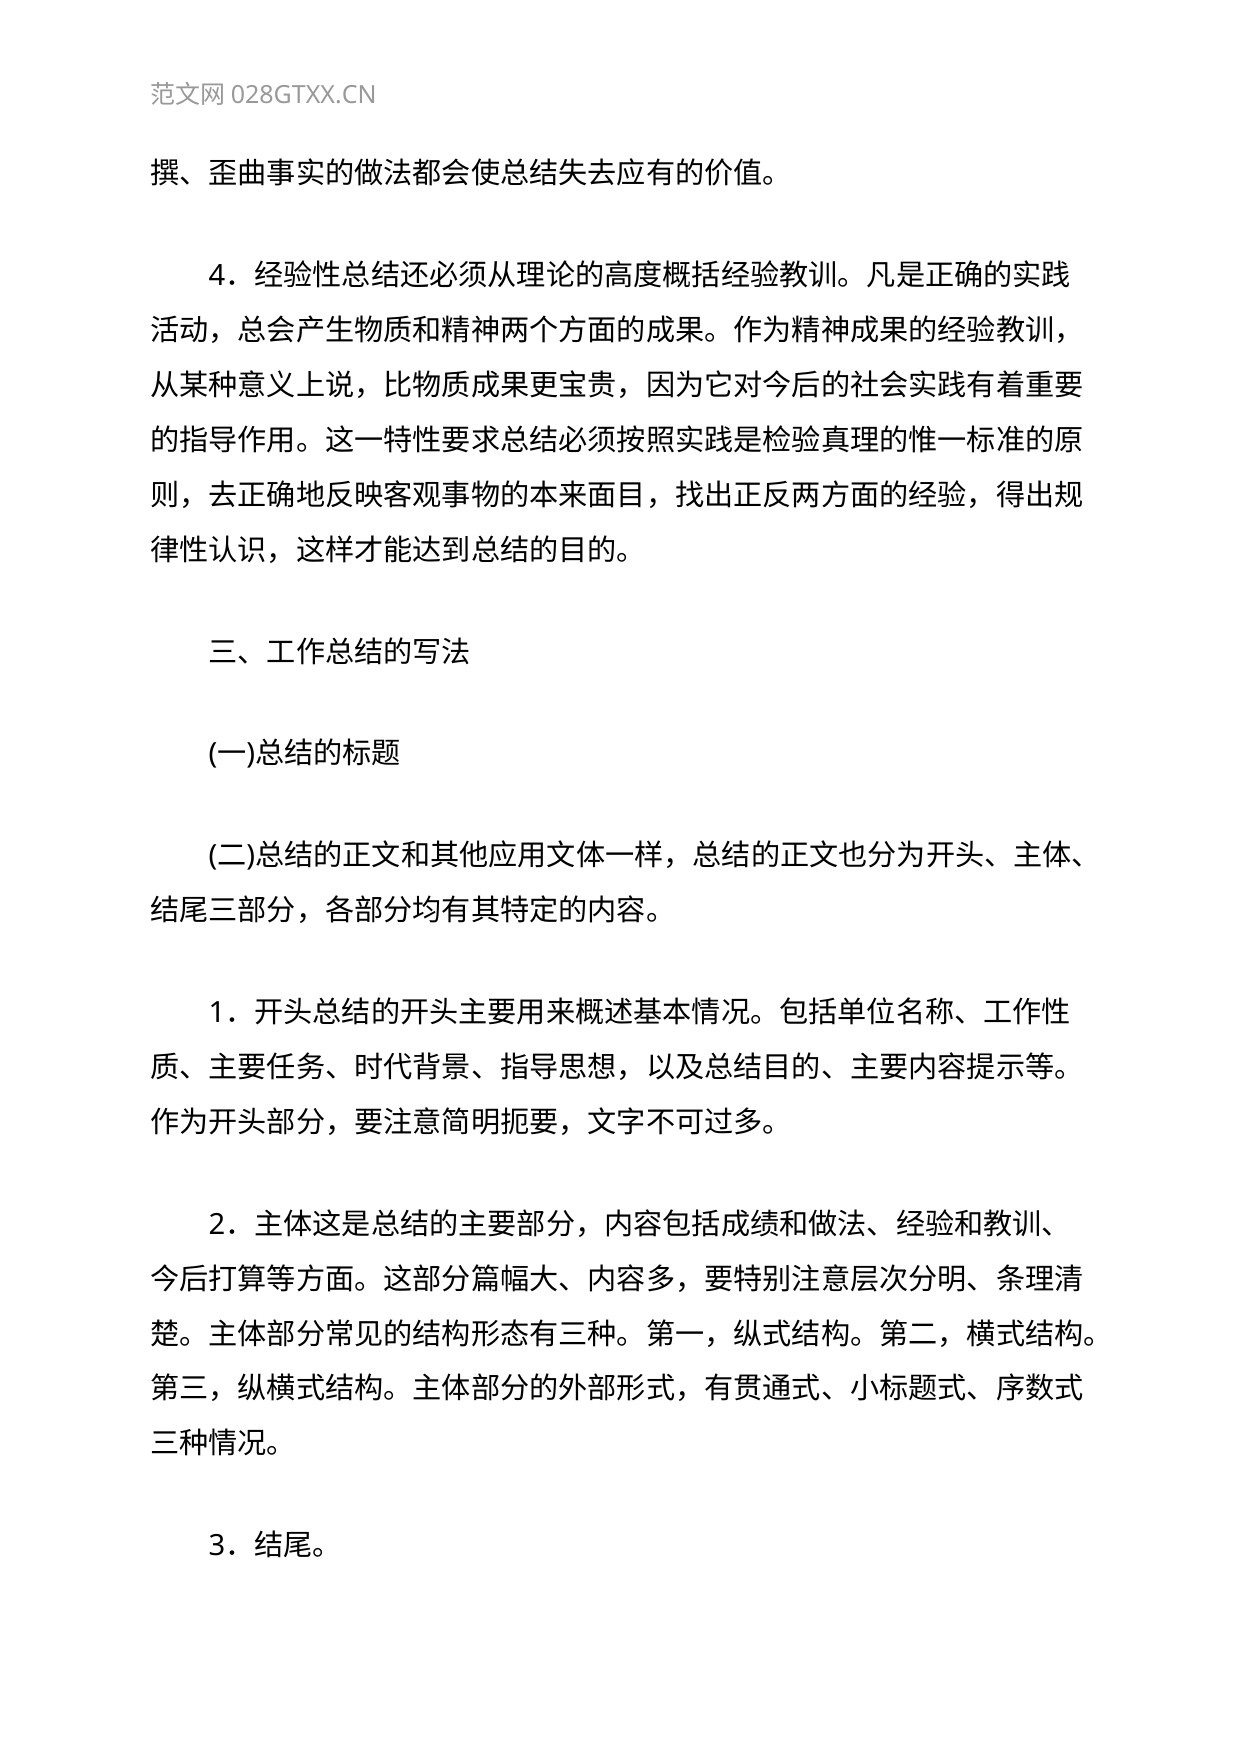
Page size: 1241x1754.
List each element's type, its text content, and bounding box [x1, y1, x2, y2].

text (二)总结的正文和其他应用文体一样，总结的正文也分为开头、主体、结尾三部分，各部分均有其特定的内容。 [150, 832, 1090, 929]
text 1．开头总结的开头主要用来概述基本情况。包括单位名称、工作性质、主要任务、时代背景、指导思想，以及总结目的、主要内容提示等。作为开头部分，要注意简明扼要，文字不可过多。 [150, 989, 1090, 1141]
text 3．结尾。 [150, 1522, 1090, 1564]
text 4．经验性总结还必须从理论的高度概括经验教训。凡是正确的实践活动，总会产生物质和精神两个方面的成果。作为精神成果的经验教训，从某种意义上说，比物质成果更宝贵，因为它对今后的社会实践有着重要的指导作用。这一特性要求总结必须按照实践是检验真理的惟一标准的原则，去正确地反映客观事物的本来面目，找出正反两方面的经验，得出规律性认识，这样才能达到总结的目的。 [150, 252, 1090, 569]
text 三、工作总结的写法 [150, 628, 1090, 670]
text 2．主体这是总结的主要部分，内容包括成绩和做法、经验和教训、今后打算等方面。这部分篇幅大、内容多，要特别注意层次分明、条理清楚。主体部分常见的结构形态有三种。第一，纵式结构。第二，横式结构。第三，纵横式结构。主体部分的外部形式，有贯通式、小标题式、序数式三种情况。 [150, 1200, 1090, 1462]
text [150, 150, 1090, 192]
text (一)总结的标题 [150, 730, 1090, 772]
